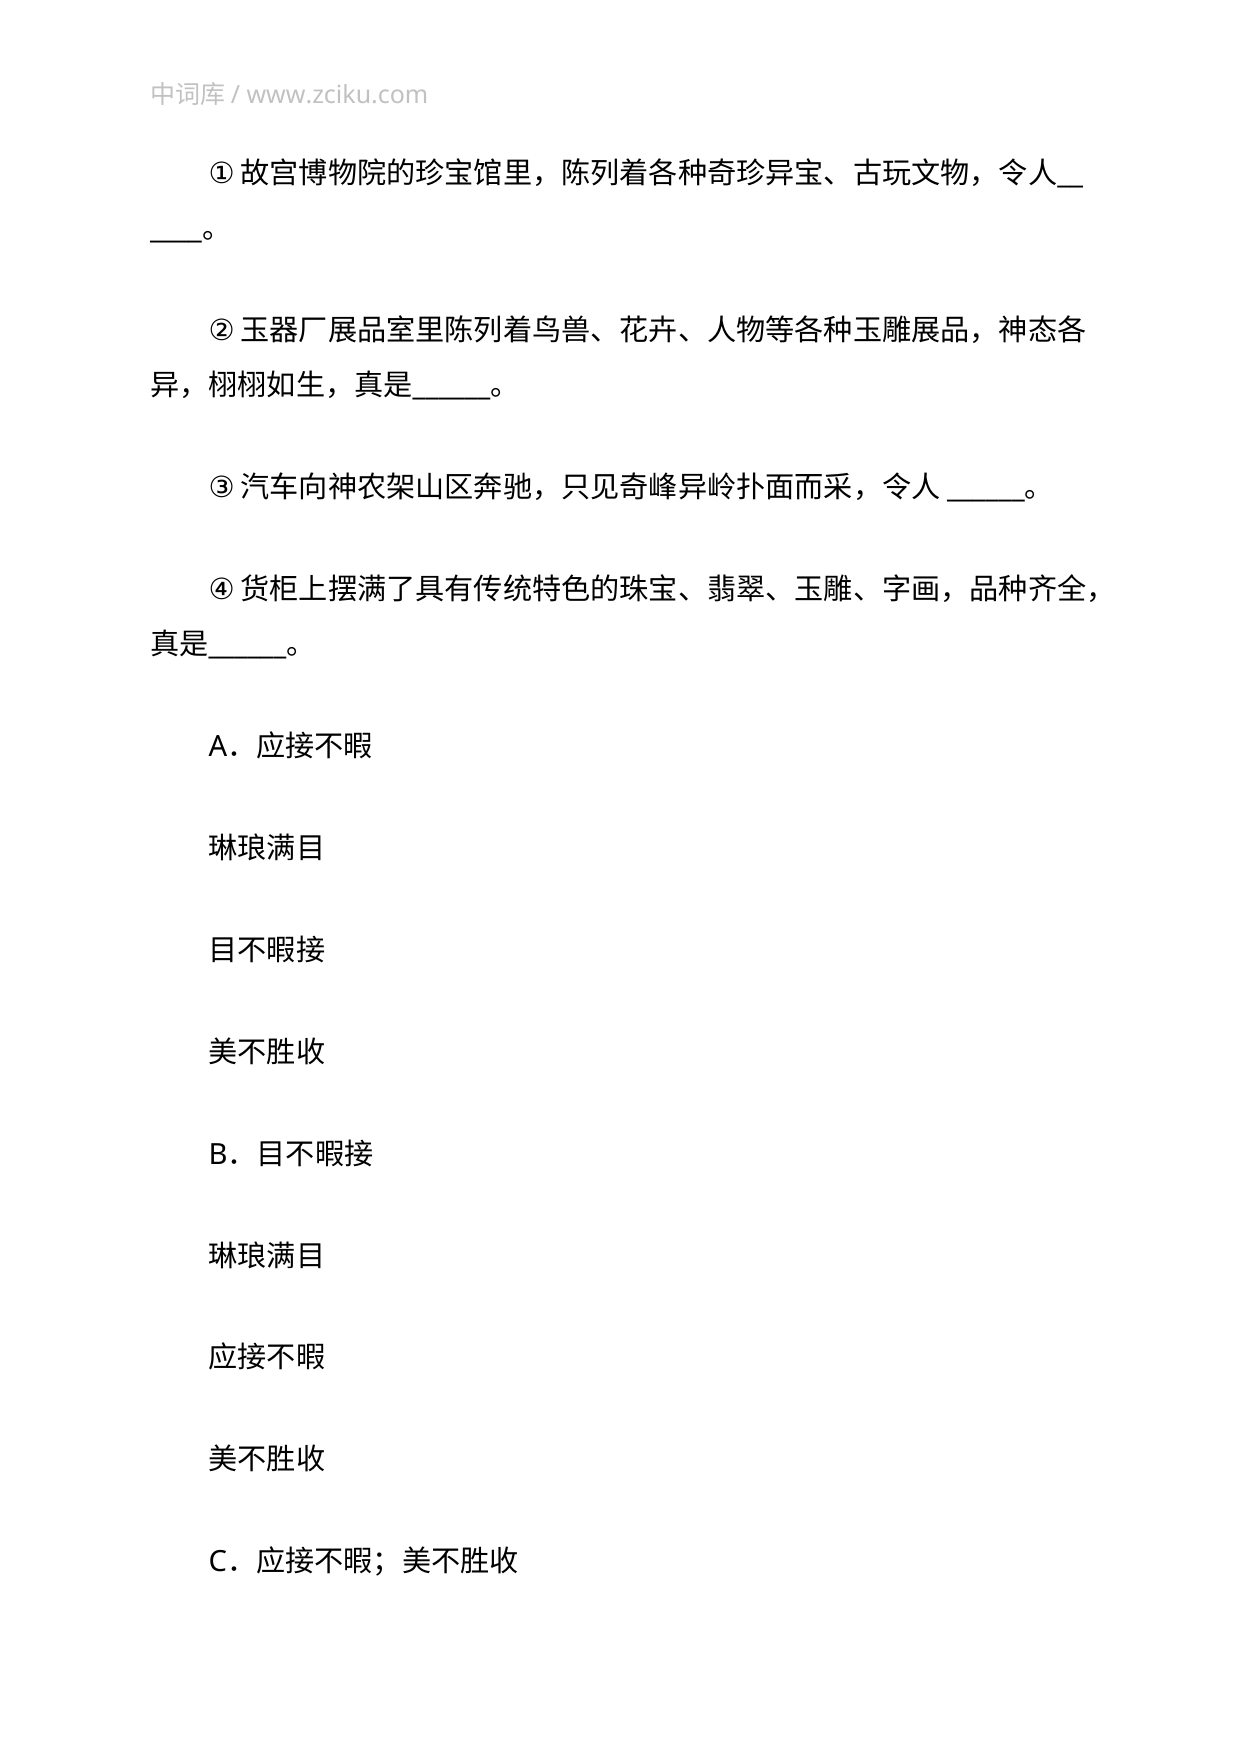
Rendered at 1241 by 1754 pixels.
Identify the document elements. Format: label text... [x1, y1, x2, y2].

text 应接不暇 [150, 1334, 1090, 1376]
text 琳琅满目 [150, 1232, 1090, 1274]
text ①故宫博物院的珍宝馆里，陈列着各种奇珍异宝、古玩文物，令人______。 [150, 150, 1090, 247]
text ③汽车向神农架山区奔驰，只见奇峰异岭扑面而采，令人 ______。 [150, 464, 1090, 506]
text C．应接不暇；美不胜收 [150, 1537, 1090, 1580]
text ④货柜上摆满了具有传统特色的珠宝、翡翠、玉雕、字画，品种齐全，真是______。 [150, 566, 1090, 663]
text 美不胜收 [150, 1436, 1090, 1478]
text 目不暇接 [150, 927, 1090, 969]
text ②玉器厂展品室里陈列着鸟兽、花卉、人物等各种玉雕展品，神态各异，栩栩如生，真是______。 [150, 307, 1090, 404]
text 美不胜收 [150, 1028, 1090, 1071]
text A．应接不暇 [150, 723, 1090, 765]
text B．目不暇接 [150, 1130, 1090, 1173]
text 琳琅满目 [150, 825, 1090, 867]
